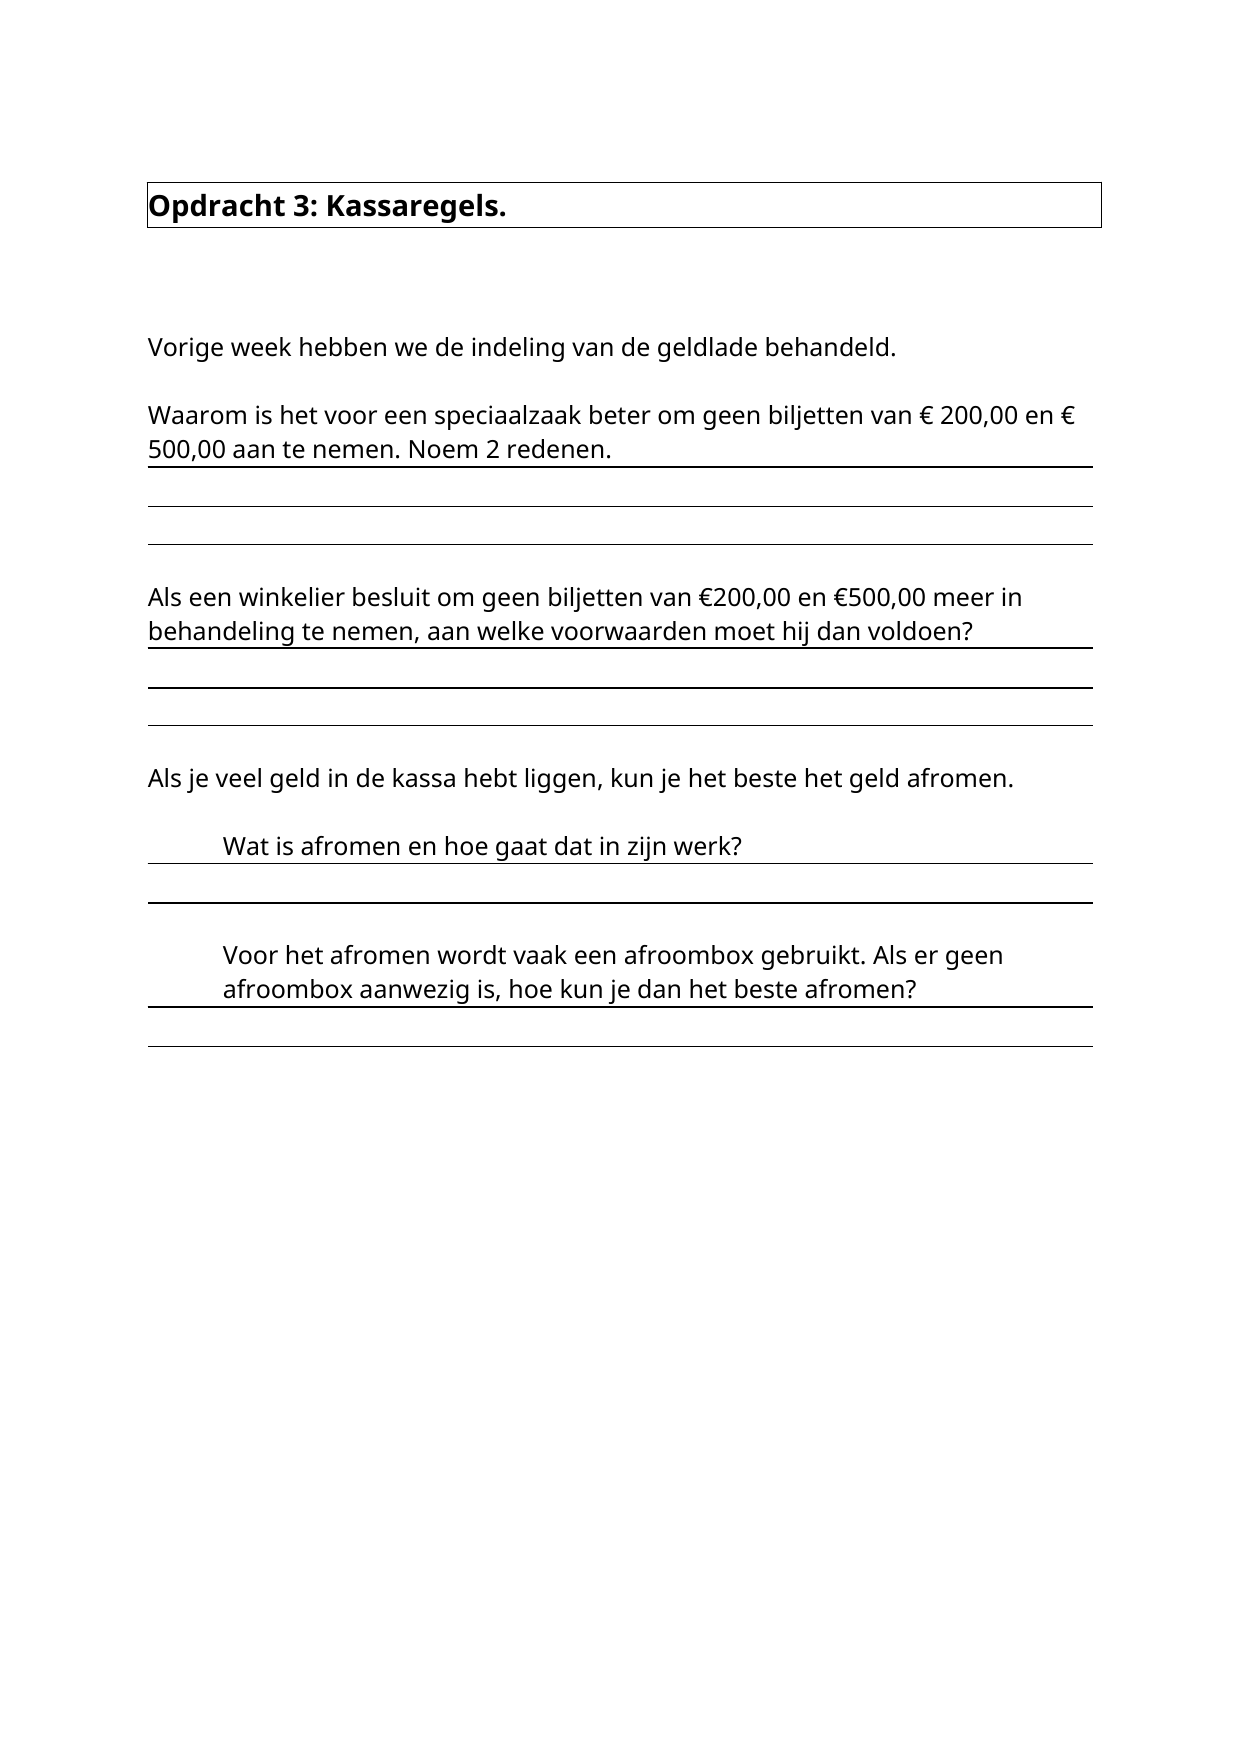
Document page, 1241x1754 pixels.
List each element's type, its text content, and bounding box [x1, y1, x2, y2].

text Als een winkelier besluit om geen biljetten van €200,00 en €500,00 meer in behandeling te nemen, aan welke voorwaarden moet hij dan voldoen? [148, 579, 1093, 647]
text Vorige week hebben we de indeling van de geldlade behandeld. [148, 330, 1093, 364]
text Als je veel geld in de kassa hebt liggen, kun je het beste het geld afromen. [148, 760, 1093, 794]
text Wat is afromen en hoe gaat dat in zijn werk? [148, 828, 1093, 863]
text Voor het afromen wordt vaak een afroombox gebruikt. Als er geen afroombox aanwezig is, hoe kun je dan het beste afromen? [148, 938, 1093, 1006]
text Opdracht 3: Kassaregels. [148, 183, 1101, 227]
text Waarom is het voor een speciaalzaak beter om geen biljetten van € 200,00 en € 500,00 aan te nemen. Noem 2 redenen. [148, 398, 1093, 466]
